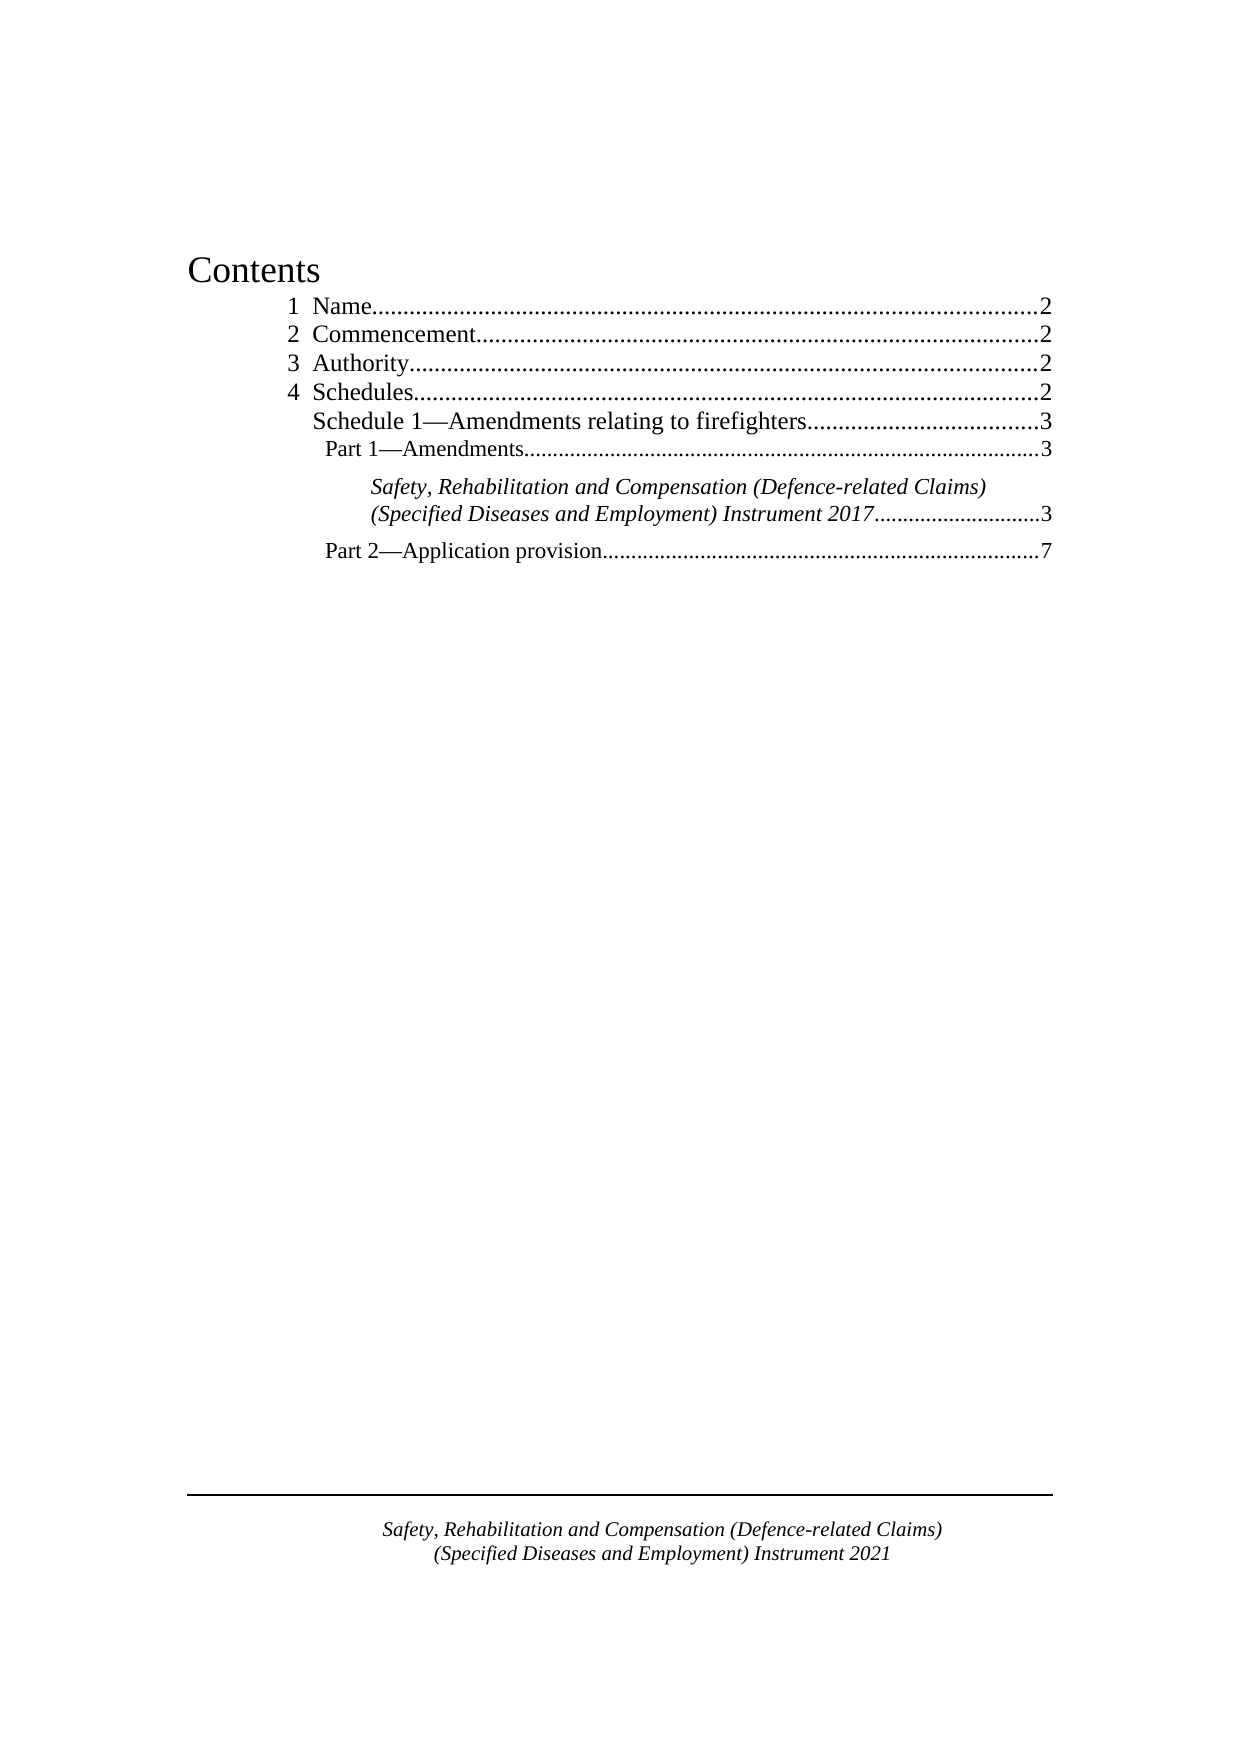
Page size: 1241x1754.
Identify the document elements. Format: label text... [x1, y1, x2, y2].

text Part 2—Application provision 7 [325, 537, 1053, 564]
text 4 Schedules 2 [287, 377, 1053, 406]
text Schedule 1—Amendments relating to firefighters 3 [312, 406, 1053, 434]
text 3 Authority 2 [287, 348, 1053, 377]
text Safety, Rehabilitation and Compensation (Defence-related Claims) (Specified Diseases and Employment) Instrument 2017 3 [371, 472, 1053, 526]
text 2 Commencement 2 [287, 319, 1053, 348]
text Contents [187, 248, 1053, 291]
text Part 1—Amendments 3 [325, 434, 1053, 462]
text 1 Name 2 [287, 291, 1053, 319]
